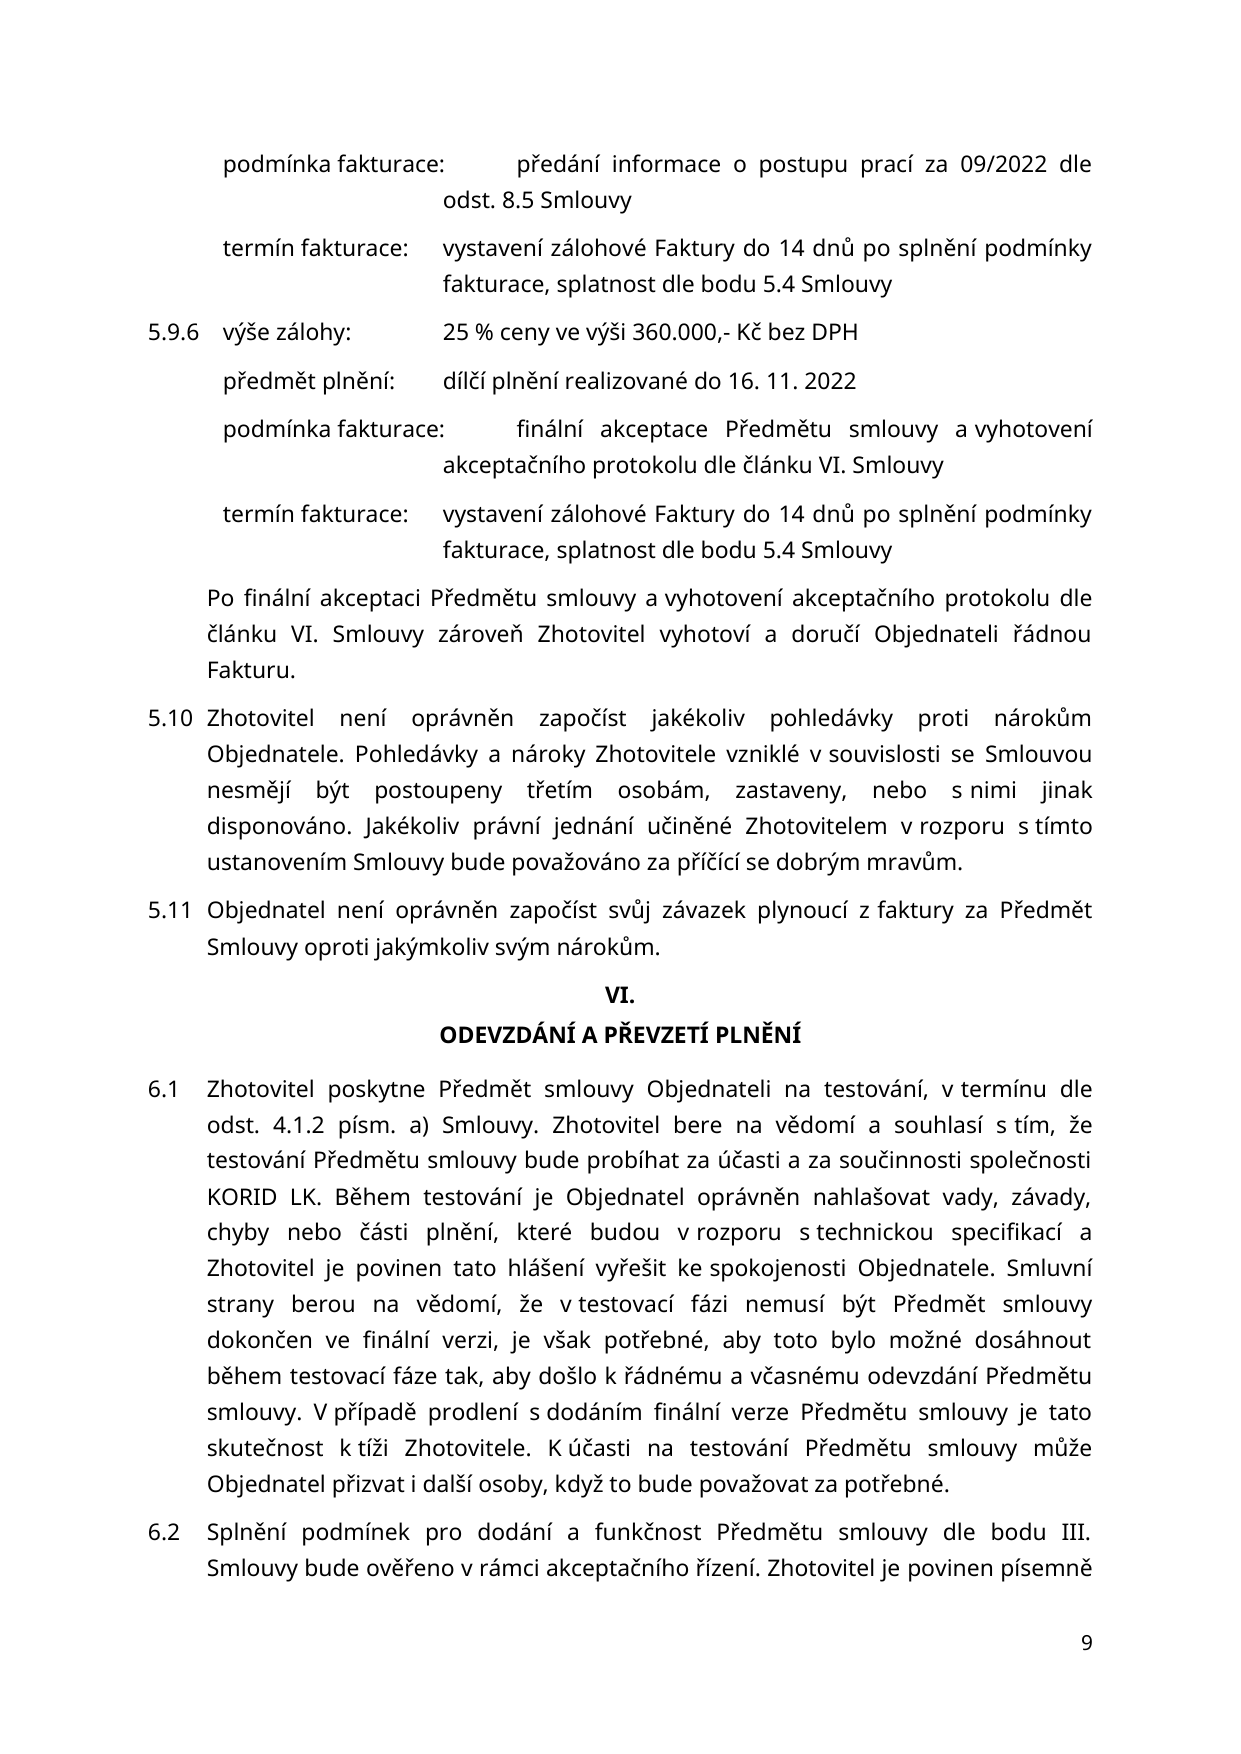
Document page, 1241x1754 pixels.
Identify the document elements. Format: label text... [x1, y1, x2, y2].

text podmínka fakturace: finální akceptace Předmětu smlouvy a vyhotovení akceptačního protokolu dle článku VI. Smlouvy [223, 413, 1093, 480]
list Objednatel není oprávněn započíst svůj závazek plynoucí z faktury za Předmět Smlouvy oproti jakýmkoliv svým nárokům. [148, 894, 1093, 962]
text předmět plnění: dílčí plnění realizované do 16. 11. 2022 [223, 365, 1093, 396]
subtitle VI. ODEVZDÁNÍ A PŘEVZETÍ PLNĚNÍ [148, 979, 1093, 1051]
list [148, 1516, 1093, 1583]
list Zhotovitel poskytne Předmět smlouvy Objednateli na testování, v termínu dle odst. 4.1.2 písm. a) Smlouvy. Zhotovitel bere na vědomí a souhlasí s tím, že testování Předmětu smlouvy bude probíhat za účasti a za součinnosti společnosti KORID LK. Během testování je Objednatel oprávněn nahlašovat vady, závady, chyby nebo části plnění, které budou v rozporu s technickou specifikací a Zhotovitel je povinen tato hlášení vyřešit ke spokojenosti Objednatele. Smluvní strany berou na vědomí, že v testovací fázi nemusí být Předmět smlouvy dokončen ve finální verzi, je však potřebné, aby toto bylo možné dosáhnout během testovací fáze tak, aby došlo k řádnému a včasnému odevzdání Předmětu smlouvy. V případě prodlení s dodáním finální verze Předmětu smlouvy je tato skutečnost k tíži Zhotovitele. K účasti na testování Předmětu smlouvy může Objednatel přizvat i další osoby, když to bude považovat za potřebné. [148, 1073, 1093, 1499]
text termín fakturace: vystavení zálohové Faktury do 14 dnů po splnění podmínky fakturace, splatnost dle bodu 5.4 Smlouvy [223, 498, 1093, 565]
text Po finální akceptaci Předmětu smlouvy a vyhotovení akceptačního protokolu dle článku VI. Smlouvy zároveň Zhotovitel vyhotoví a doručí Objednateli řádnou Fakturu. [207, 582, 1093, 685]
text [223, 232, 1093, 299]
text podmínka fakturace: předání informace o postupu prací za 09/2022 dle odst. 8.5 Smlouvy [223, 148, 1093, 215]
list výše zálohy: 25 % ceny ve výši 360.000,- Kč bez DPH [148, 316, 1093, 348]
list Zhotovitel není oprávněn započíst jakékoliv pohledávky proti nárokům Objednatele. Pohledávky a nároky Zhotovitele vzniklé v souvislosti se Smlouvou nesmějí být postoupeny třetím osobám, zastaveny, nebo s nimi jinak disponováno. Jakékoliv právní jednání učiněné Zhotovitelem v rozporu s tímto ustanovením Smlouvy bude považováno za příčící se dobrým mravům. [148, 702, 1093, 877]
